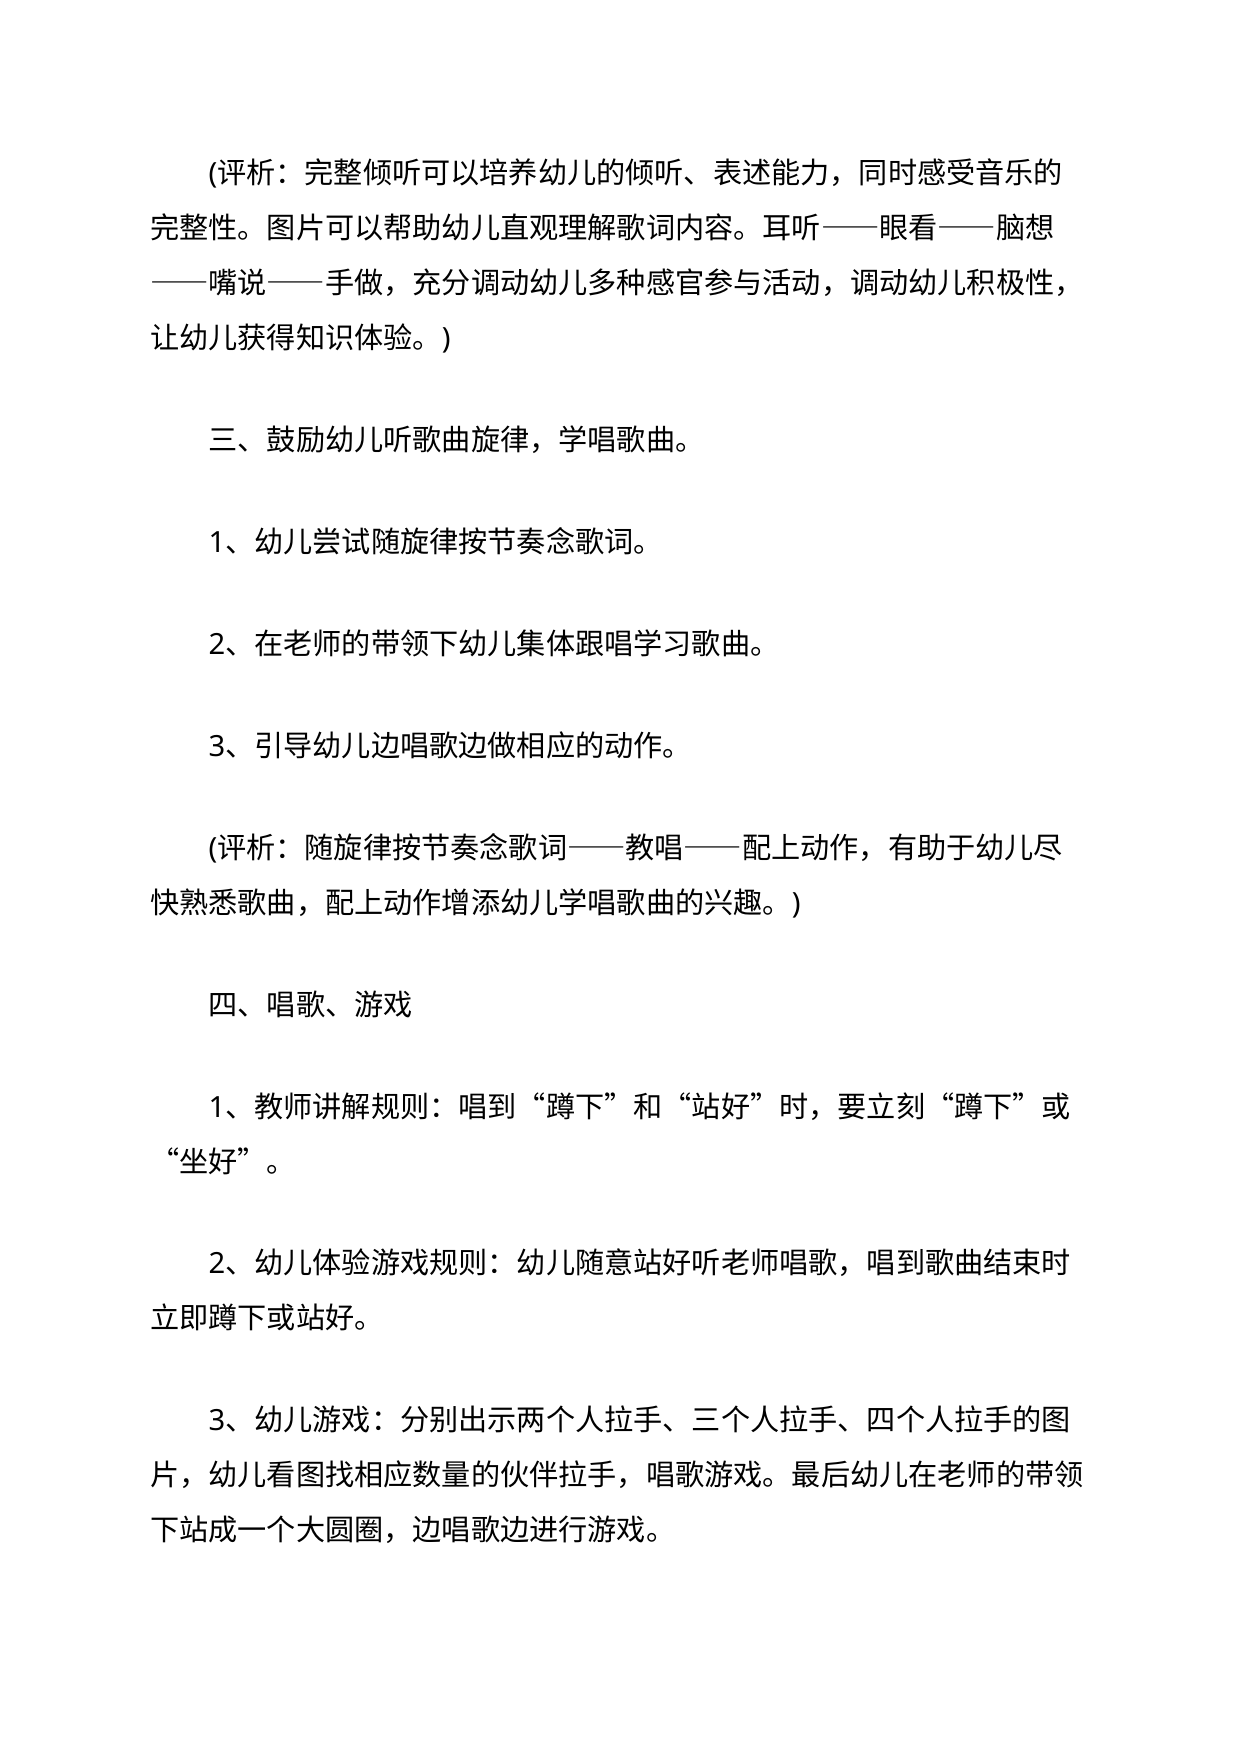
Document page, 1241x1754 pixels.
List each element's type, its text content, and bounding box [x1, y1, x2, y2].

text 三、鼓励幼儿听歌曲旋律，学唱歌曲。 [150, 417, 1090, 459]
text (评析：完整倾听可以培养幼儿的倾听、表述能力，同时感受音乐的完整性。图片可以帮助幼儿直观理解歌词内容。耳听——眼看——脑想——嘴说——手做，充分调动幼儿多种感官参与活动，调动幼儿积极性，让幼儿获得知识体验。) [150, 150, 1090, 357]
text 3、引导幼儿边唱歌边做相应的动作。 [150, 722, 1090, 765]
text 1、幼儿尝试随旋律按节奏念歌词。 [150, 518, 1090, 561]
text 2、幼儿体验游戏规则：幼儿随意站好听老师唱歌，唱到歌曲结束时立即蹲下或站好。 [150, 1240, 1090, 1337]
text 2、在老师的带领下幼儿集体跟唱学习歌曲。 [150, 621, 1090, 663]
text (评析：随旋律按节奏念歌词——教唱——配上动作，有助于幼儿尽快熟悉歌曲，配上动作增添幼儿学唱歌曲的兴趣。) [150, 824, 1090, 922]
text 3、幼儿游戏：分别出示两个人拉手、三个人拉手、四个人拉手的图片，幼儿看图找相应数量的伙伴拉手，唱歌游戏。最后幼儿在老师的带领下站成一个大圆圈，边唱歌边进行游戏。 [150, 1397, 1090, 1549]
text 四、唱歌、游戏 [150, 981, 1090, 1024]
text 1、教师讲解规则：唱到“蹲下”和“站好”时，要立刻“蹲下”或“坐好”。 [150, 1083, 1090, 1181]
